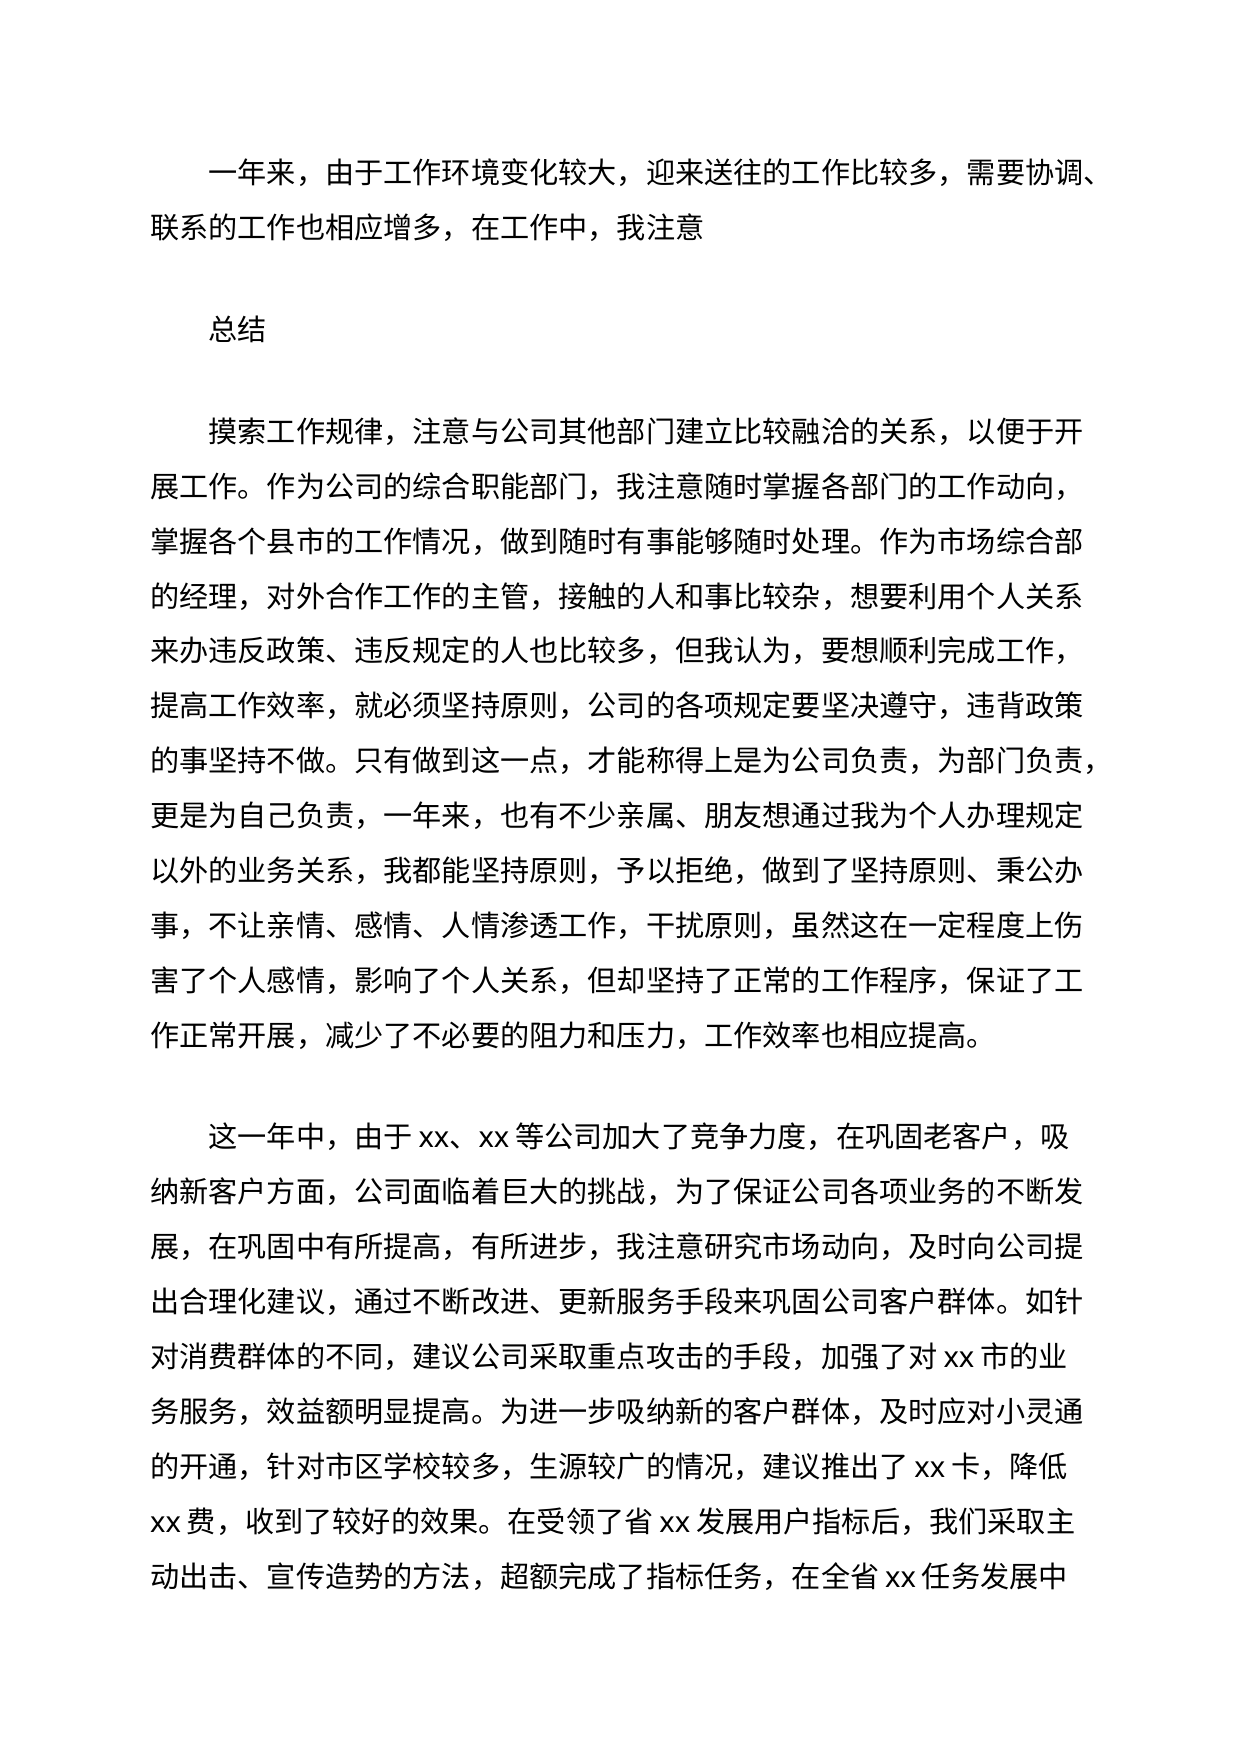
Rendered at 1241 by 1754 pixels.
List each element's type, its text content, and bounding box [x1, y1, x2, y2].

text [150, 1114, 1090, 1596]
text 一年来，由于工作环境变化较大，迎来送往的工作比较多，需要协调、联系的工作也相应增多，在工作中，我注意 [150, 150, 1090, 247]
text 总结 [150, 307, 1090, 349]
text 摸索工作规律，注意与公司其他部门建立比较融洽的关系，以便于开展工作。作为公司的综合职能部门，我注意随时掌握各部门的工作动向，掌握各个县市的工作情况，做到随时有事能够随时处理。作为市场综合部的经理，对外合作工作的主管，接触的人和事比较杂，想要利用个人关系来办违反政策、违反规定的人也比较多，但我认为，要想顺利完成工作，提高工作效率，就必须坚持原则，公司的各项规定要坚决遵守，违背政策的事坚持不做。只有做到这一点，才能称得上是为公司负责，为部门负责，更是为自己负责，一年来，也有不少亲属、朋友想通过我为个人办理规定以外的业务关系，我都能坚持原则，予以拒绝，做到了坚持原则、秉公办事，不让亲情、感情、人情渗透工作，干扰原则，虽然这在一定程度上伤害了个人感情，影响了个人关系，但却坚持了正常的工作程序，保证了工作正常开展，减少了不必要的阻力和压力，工作效率也相应提高。 [150, 408, 1090, 1054]
